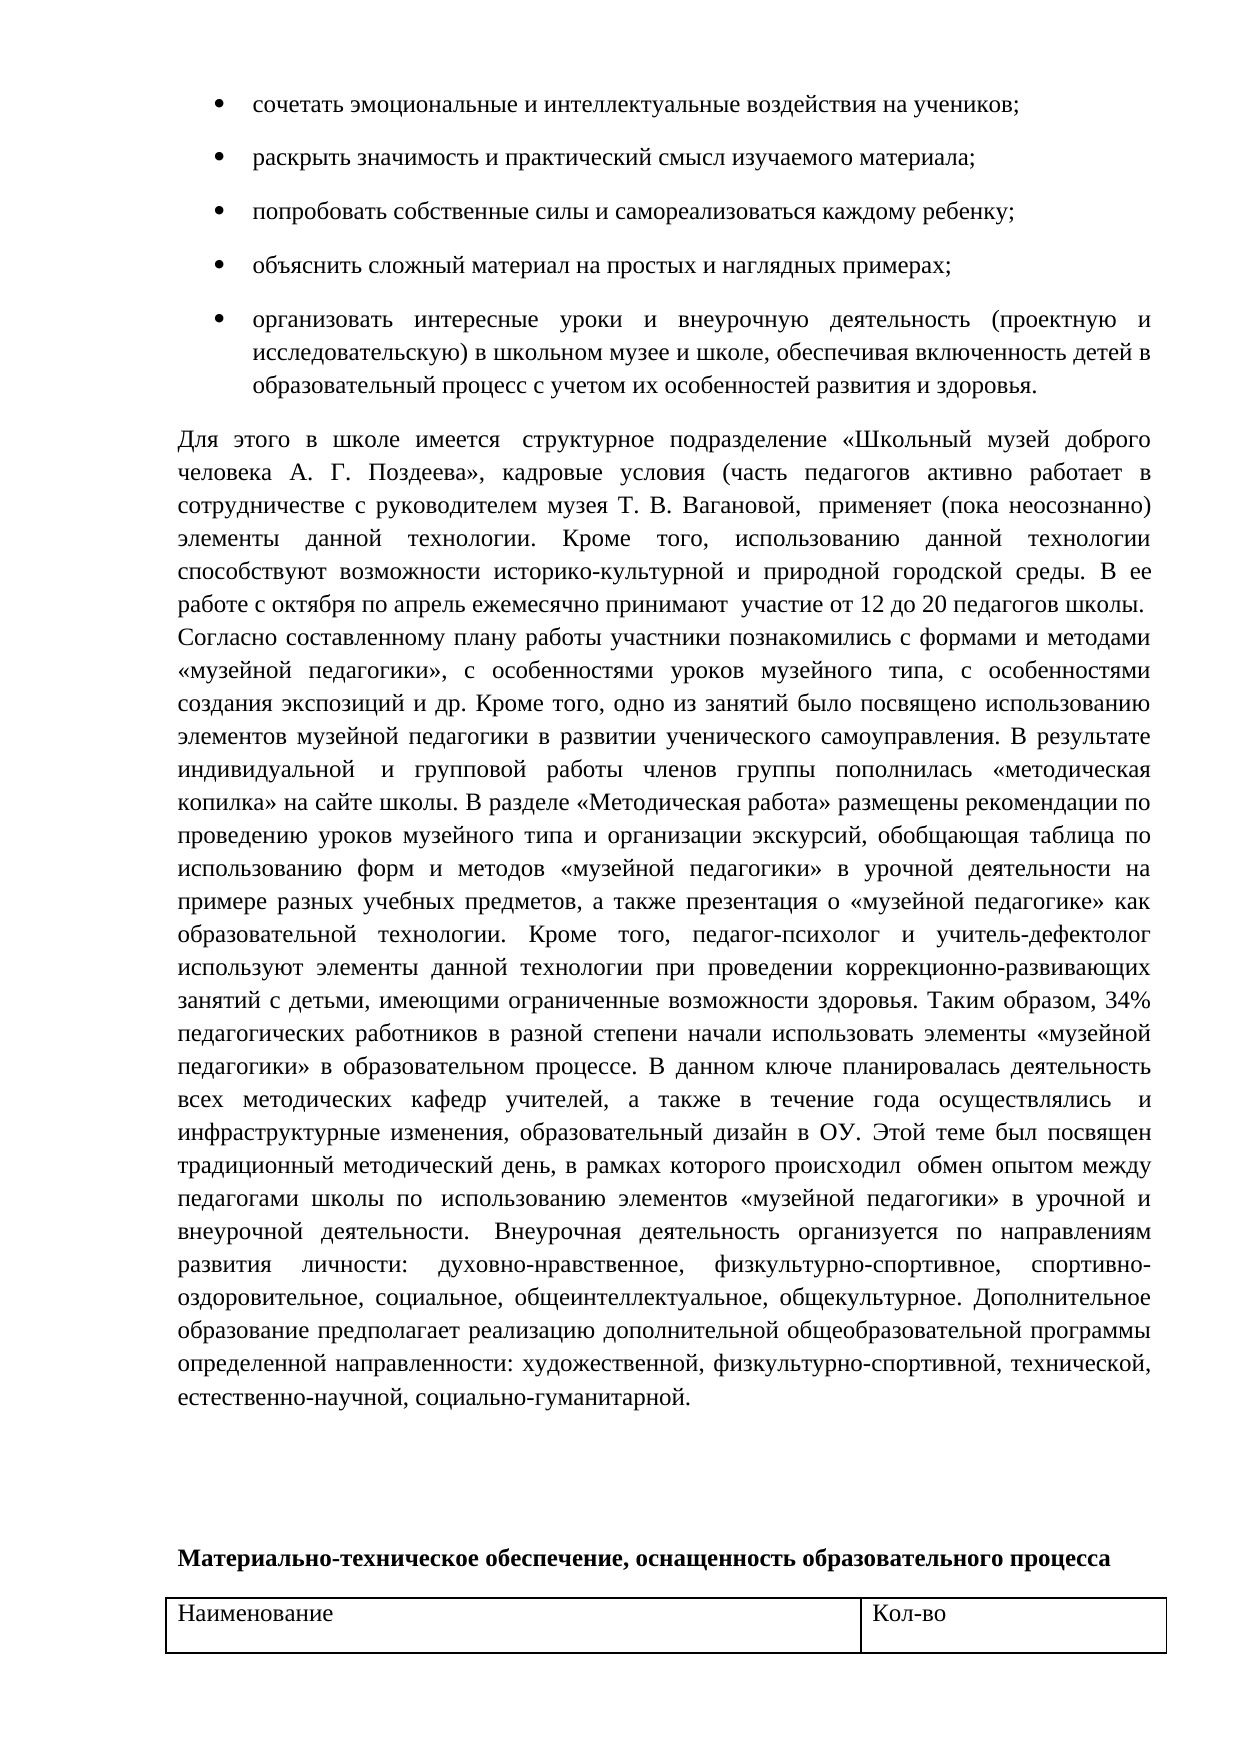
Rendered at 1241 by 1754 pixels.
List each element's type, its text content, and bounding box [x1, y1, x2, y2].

table_header Кол-во [862, 1599, 1166, 1652]
table_header Наименование [167, 1599, 860, 1652]
text Для этого в школе имеется структурное подразделение «Школьный музей доброго человека А. Г. Поздеева», кадровые условия (часть педагогов активно работает в сотрудничестве с руководителем музея Т. В. Вагановой, применяет (пока неосознанно) элементы данной технологии. Кроме того, использованию данной технологии способствуют возможности историко-культурной и природной городской среды. В ее работе с октября по апрель ежемесячно принимают участие от 12 до 20 педагогов школы. Согласно составленному плану работы участники познакомились с формами и методами «музейной педагогики», с особенностями уроков музейного типа, с особенностями создания экспозиций и др. Кроме того, одно из занятий было посвящено использованию элементов музейной педагогики в развитии ученического самоуправления. В результате индивидуальной и групповой работы членов группы пополнилась «методическая копилка» на сайте школы. В разделе «Методическая работа» размещены рекомендации по проведению уроков музейного типа и организации экскурсий, обобщающая таблица по использованию форм и методов «музейной педагогики» в урочной деятельности на примере разных учебных предметов, а также презентация о «музейной педагогике» как образовательной технологии. Кроме того, педагог-психолог и учитель-дефектолог используют элементы данной технологии при проведении коррекционно-развивающих занятий с детьми, имеющими ограниченные возможности здоровья. Таким образом, 34% педагогических работников в разной степени начали использовать элементы «музейной педагогики» в образовательном процессе. В данном ключе планировалась деятельность всех методических кафедр учителей, а также в течение года осуществлялись и инфраструктурные изменения, образовательный дизайн в ОУ. Этой теме был посвящен традиционный методический день, в рамках которого происходил обмен опытом между педагогами школы по использованию элементов «музейной педагогики» в урочной и внеурочной деятельности. Внеурочная деятельность организуется по направлениям развития личности: духовно-нравственное, физкультурно-спортивное, спортивно-оздоровительное, социальное, общеинтеллектуальное, общекультурное. Дополнительное образование предполагает реализацию дополнительной общеобразовательной программы определенной направленности: художественной, физкультурно-спортивной, технической, естественно-научной, социально-гуманитарной. [177, 424, 1152, 1410]
list объяснить сложный материал на простых и наглядных примерах; [215, 250, 1152, 279]
list раскрыть значимость и практический смысл изучаемого материала; [215, 142, 1152, 171]
list попробовать собственные силы и самореализоваться каждому ребенку; [215, 196, 1152, 225]
text Материально-техническое обеспечение, оснащенность образовательного процесса [177, 1543, 1152, 1572]
list организовать интересные уроки и внеурочную деятельность (проектную и исследовательскую) в школьном музее и школе, обеспечивая включенность детей в образовательный процесс с учетом их особенностей развития и здоровья. [215, 304, 1152, 399]
list сочетать эмоциональные и интеллектуальные воздействия на учеников; [215, 89, 1152, 117]
